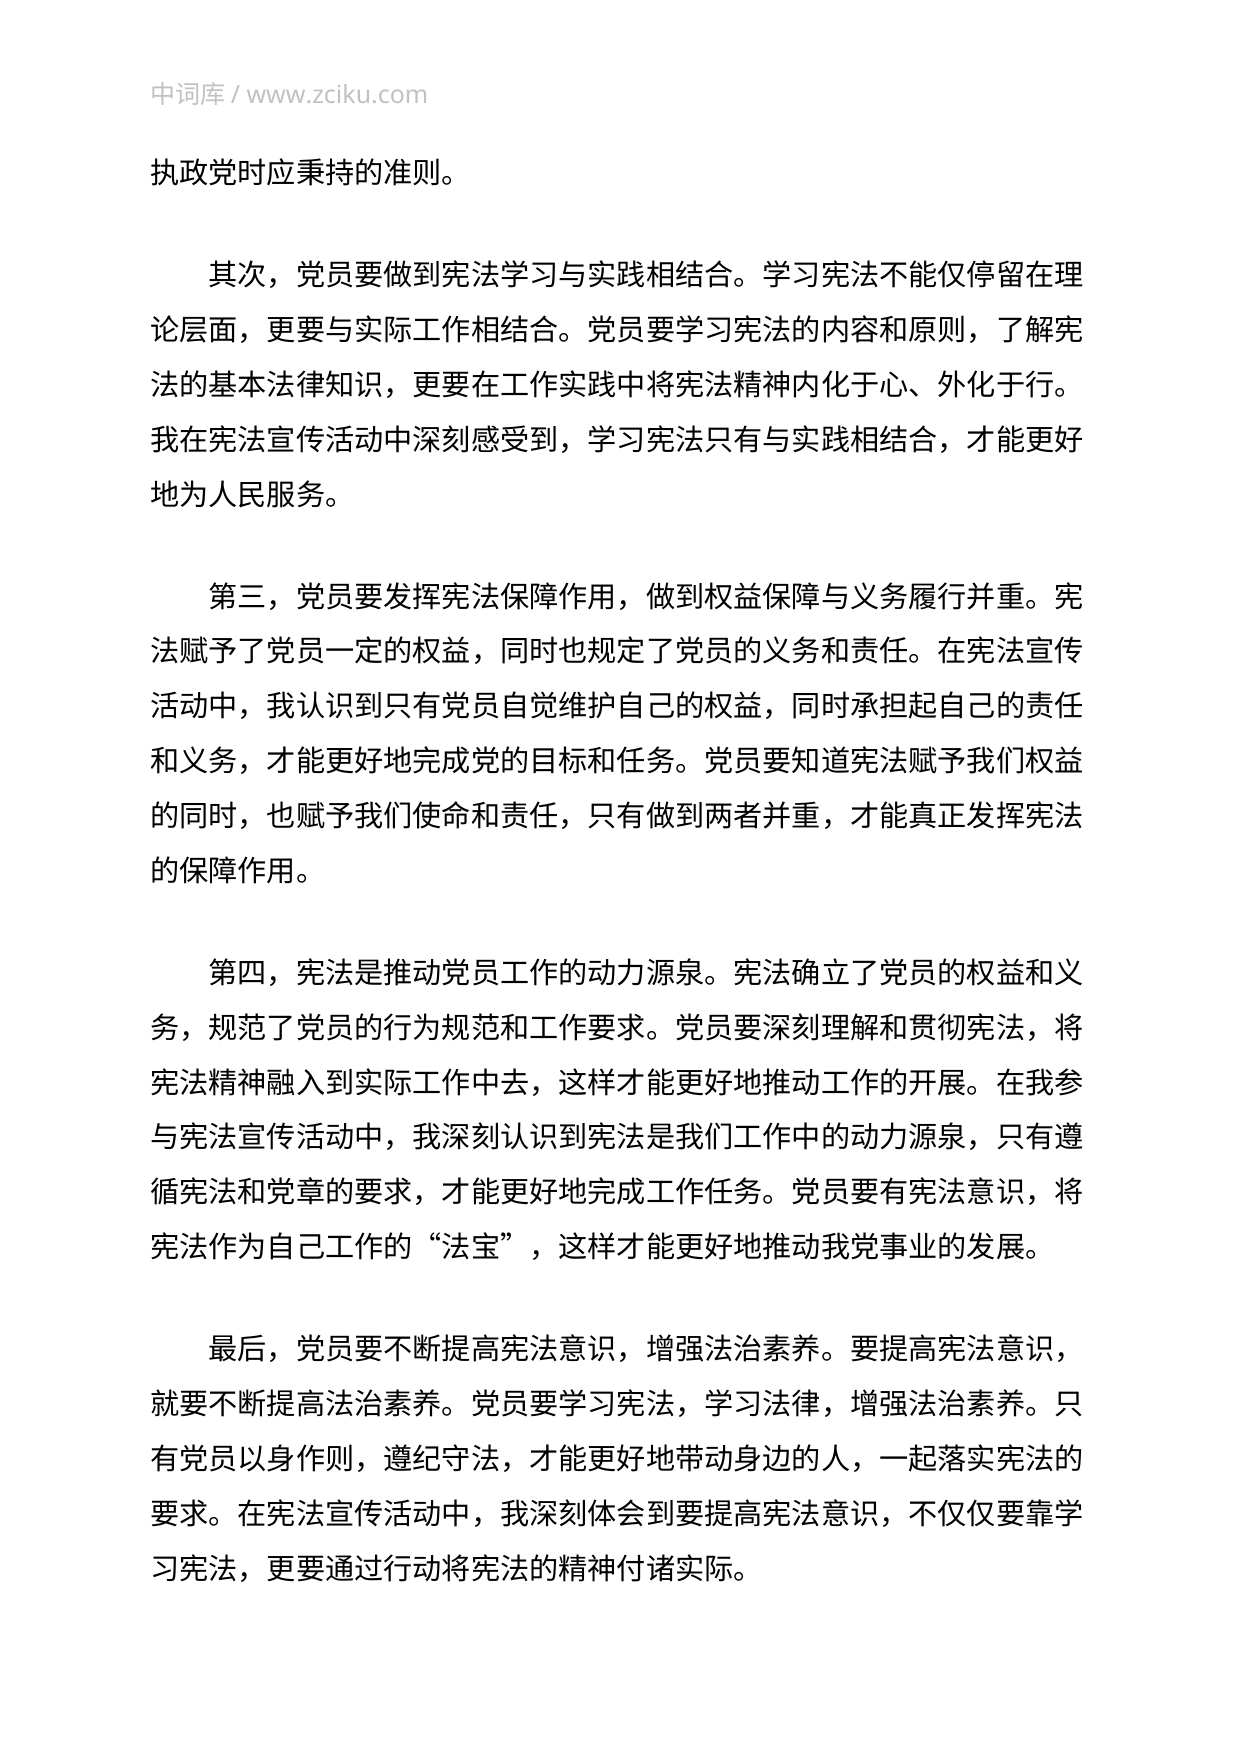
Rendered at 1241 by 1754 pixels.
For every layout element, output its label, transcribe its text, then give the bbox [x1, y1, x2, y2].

text 其次，党员要做到宪法学习与实践相结合。学习宪法不能仅停留在理论层面，更要与实际工作相结合。党员要学习宪法的内容和原则，了解宪法的基本法律知识，更要在工作实践中将宪法精神内化于心、外化于行。我在宪法宣传活动中深刻感受到，学习宪法只有与实践相结合，才能更好地为人民服务。 [150, 252, 1090, 514]
text 最后，党员要不断提高宪法意识，增强法治素养。要提高宪法意识，就要不断提高法治素养。党员要学习宪法，学习法律，增强法治素养。只有党员以身作则，遵纪守法，才能更好地带动身边的人，一起落实宪法的要求。在宪法宣传活动中，我深刻体会到要提高宪法意识，不仅仅要靠学习宪法，更要通过行动将宪法的精神付诸实际。 [150, 1326, 1090, 1587]
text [150, 150, 1090, 192]
text 第三，党员要发挥宪法保障作用，做到权益保障与义务履行并重。宪法赋予了党员一定的权益，同时也规定了党员的义务和责任。在宪法宣传活动中，我认识到只有党员自觉维护自己的权益，同时承担起自己的责任和义务，才能更好地完成党的目标和任务。党员要知道宪法赋予我们权益的同时，也赋予我们使命和责任，只有做到两者并重，才能真正发挥宪法的保障作用。 [150, 573, 1090, 890]
text 第四，宪法是推动党员工作的动力源泉。宪法确立了党员的权益和义务，规范了党员的行为规范和工作要求。党员要深刻理解和贯彻宪法，将宪法精神融入到实际工作中去，这样才能更好地推动工作的开展。在我参与宪法宣传活动中，我深刻认识到宪法是我们工作中的动力源泉，只有遵循宪法和党章的要求，才能更好地完成工作任务。党员要有宪法意识，将宪法作为自己工作的“法宝”，这样才能更好地推动我党事业的发展。 [150, 949, 1090, 1266]
